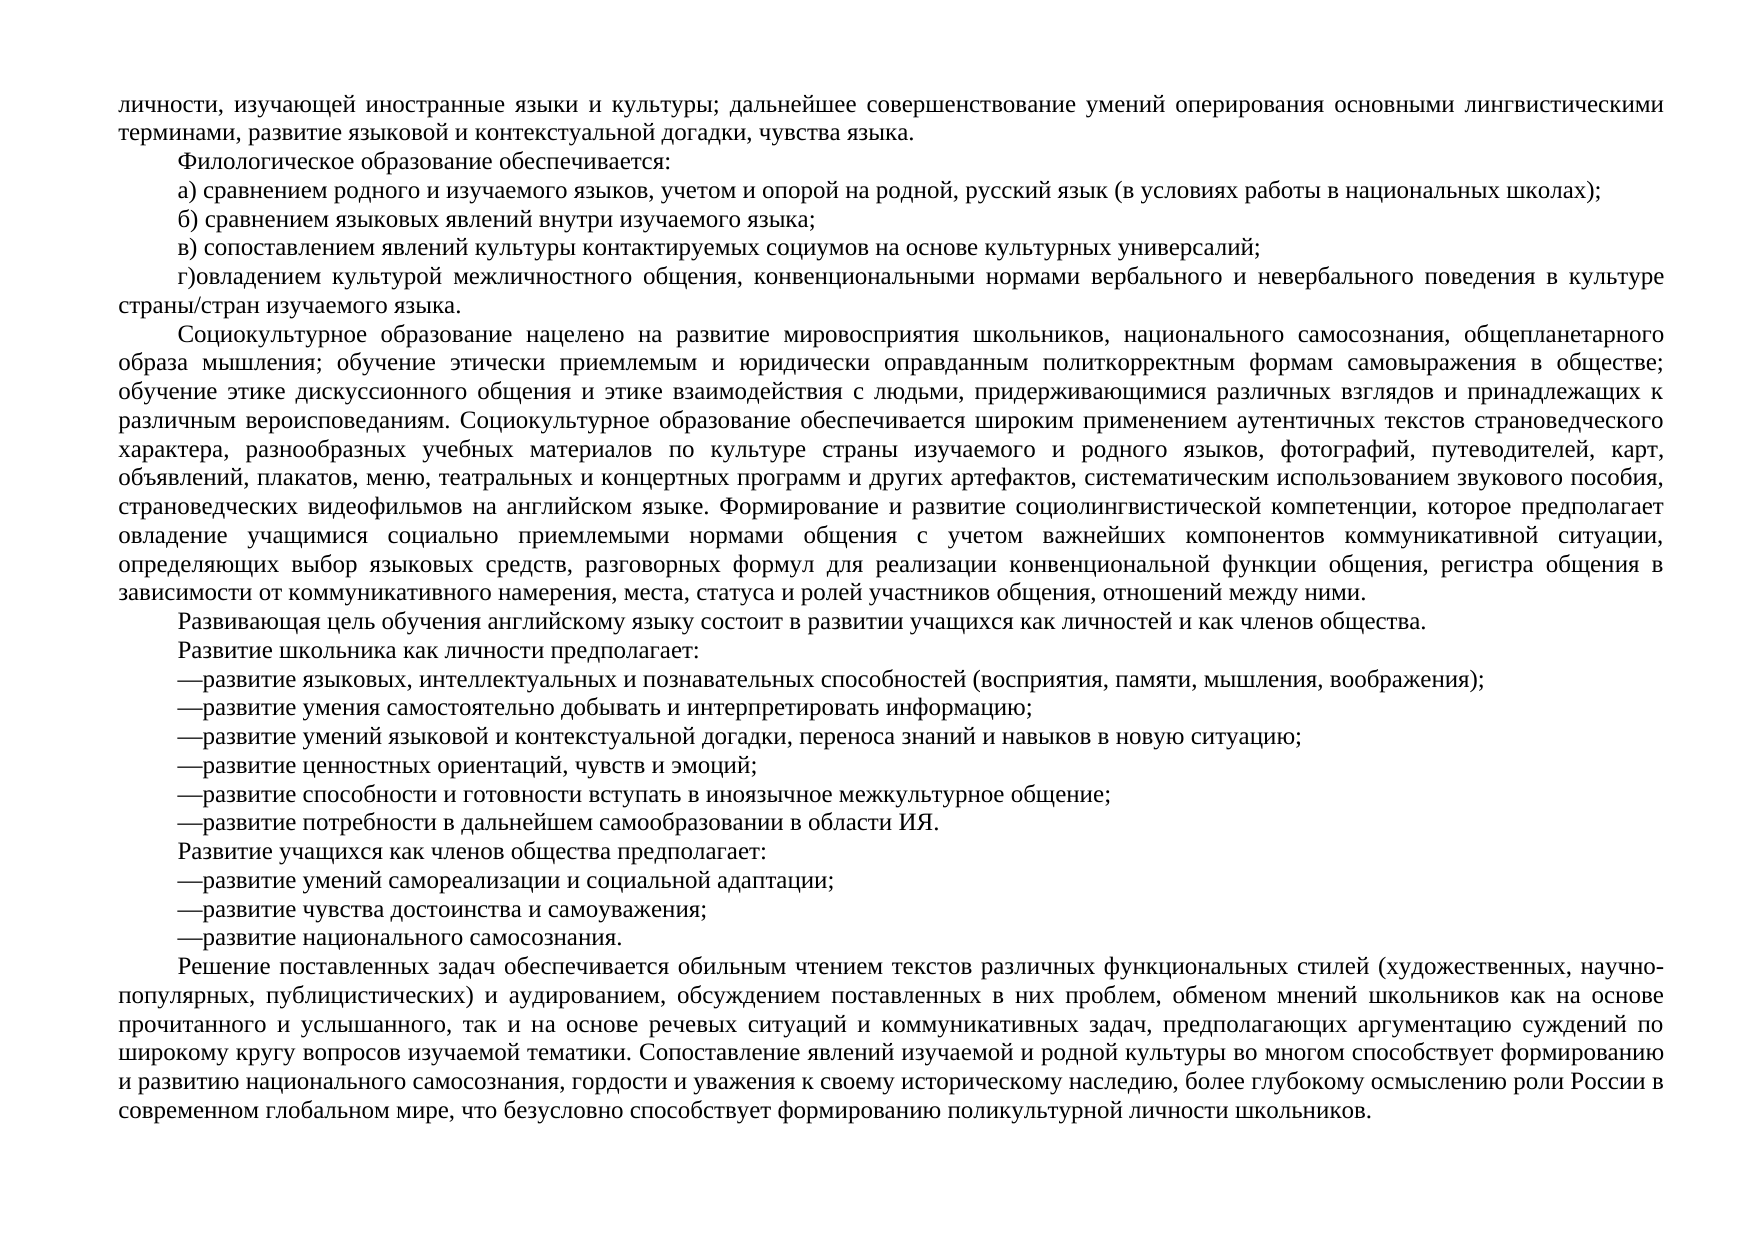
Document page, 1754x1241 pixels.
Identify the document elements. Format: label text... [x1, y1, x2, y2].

text Филологическое образование обеспечивается: [118, 146, 1665, 175]
text Развивающая цель обучения английскому языку состоит в развитии учащихся как личностей и как членов общества. [118, 606, 1665, 635]
text —развитие ценностных ориентаций, чувств и эмоций; [118, 750, 1665, 779]
text а) сравнением родного и изучаемого языков, учетом и опорой на родной, русский язык (в условиях работы в национальных школах); [118, 175, 1665, 204]
text б) сравнением языковых явлений внутри изучаемого языка; [118, 204, 1665, 232]
text Развитие учащихся как членов общества предполагает: [118, 836, 1665, 865]
text —развитие национального самосознания. [118, 922, 1665, 951]
text —развитие умений самореализации и социальной адаптации; [118, 865, 1665, 894]
text г)овладением культурой межличностного общения, конвенциональными нормами вербального и невербального поведения в культуре страны/стран изучаемого языка. [118, 261, 1665, 319]
text Социокультурное образование нацелено на развитие мировосприятия школьников, национального самосознания, общепланетарного образа мышления; обучение этически приемлемым и юридически оправданным политкорректным формам самовыражения в обществе; обучение этике дискуссионного общения и этике взаимодействия с людьми, придерживающимися различных взглядов и принадлежащих к различным вероисповеданиям. Социокультурное образование обеспечивается широким применением аутентичных текстов страноведческого характера, разнообразных учебных материалов по культуре страны изучаемого и родного языков, фотографий, путеводителей, карт, объявлений, плакатов, меню, театральных и концертных программ и других артефактов, систематическим использованием звукового пособия, страноведческих видеофильмов на английском языке. Формирование и развитие социолингвистической компетенции, которое предполагает овладение учащимися социально приемлемыми нормами общения с учетом важнейших компонентов коммуникативной ситуации, определяющих выбор языковых средств, разговорных формул для реализации конвенциональной функции общения, регистра общения в зависимости от коммуникативного намерения, места, статуса и ролей участников общения, отношений между ними. [118, 319, 1665, 606]
text —развитие умений языковой и контекстуальной догадки, переноса знаний и навыков в новую ситуацию; [118, 721, 1665, 750]
text —развитие потребности в дальнейшем самообразовании в области ИЯ. [118, 807, 1665, 836]
text Решение поставленных задач обеспечивается обильным чтением текстов различных функциональных стилей (художественных, научно-популярных, публицистических) и аудированием, обсуждением поставленных в них проблем, обменом мнений школьников как на основе прочитанного и услышанного, так и на основе речевых ситуаций и коммуникативных задач, предполагающих аргументацию суждений по широкому кругу вопросов изучаемой тематики. Сопоставление явлений изучаемой и родной культуры во многом способствует формированию и развитию национального самосознания, гордости и уважения к своему историческому наследию, более глубокому осмыслению роли России в современном глобальном мире, что безусловно способствует формированию поликультурной личности школьников. [118, 951, 1665, 1124]
text —развитие способности и готовности вступать в иноязычное межкультурное общение; [118, 779, 1665, 807]
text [118, 89, 1665, 146]
text в) сопоставлением явлений культуры контактируемых социумов на основе культурных универсалий; [118, 232, 1665, 261]
text —развитие чувства достоинства и самоуважения; [118, 894, 1665, 922]
text —развитие умения самостоятельно добывать и интерпретировать информацию; [118, 692, 1665, 721]
text —развитие языковых, интеллектуальных и познавательных способностей (восприятия, памяти, мышления, воображения); [118, 664, 1665, 692]
text Развитие школьника как личности предполагает: [118, 635, 1665, 664]
